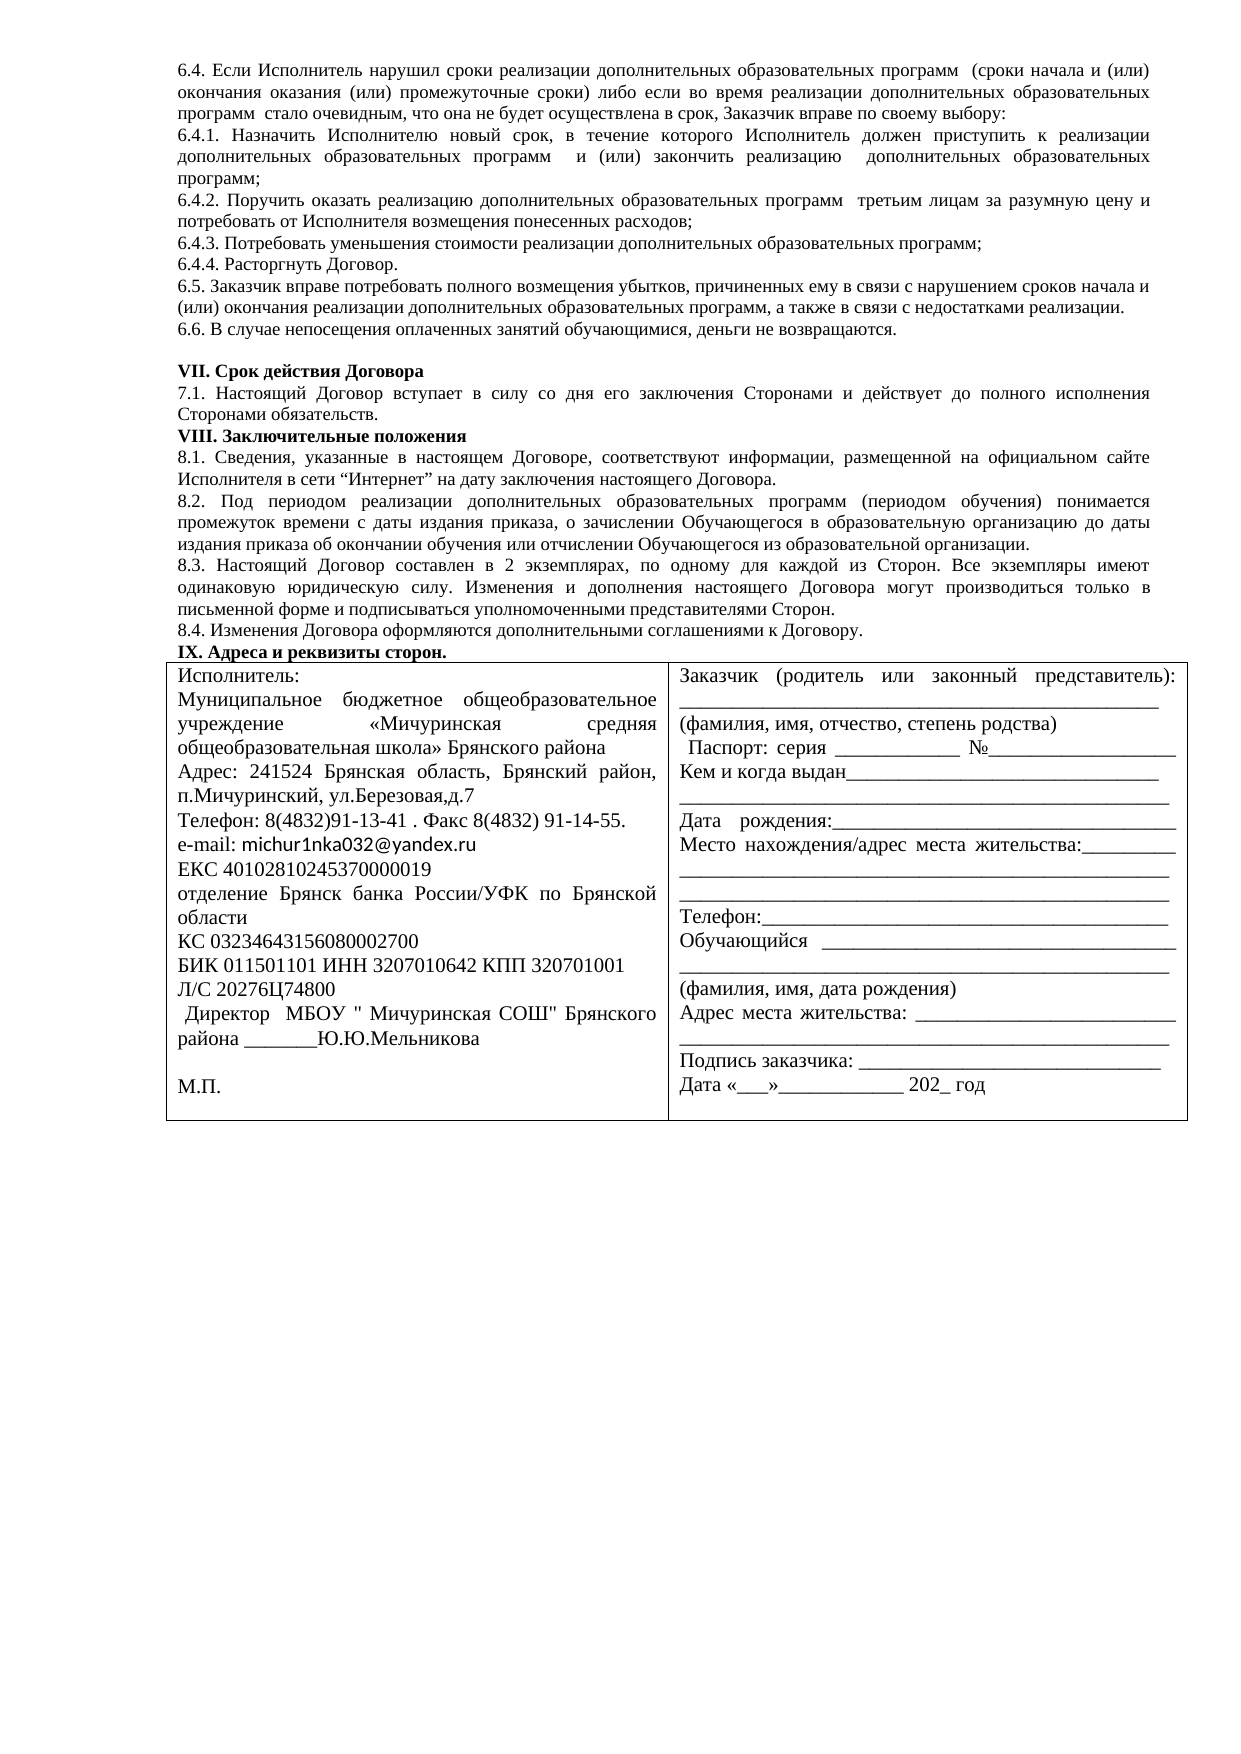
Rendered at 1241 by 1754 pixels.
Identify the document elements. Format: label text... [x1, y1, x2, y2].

text 6.4. Если Исполнитель нарушил сроки реализации дополнительных образовательных программ (сроки начала и (или) окончания оказания (или) промежуточные сроки) либо если во время реализации дополнительных образовательных программ стало очевидным, что она не будет осуществлена в срок, Заказчик вправе по своему выбору: [177, 59, 1152, 124]
text 6.5. Заказчик вправе потребовать полного возмещения убытков, причиненных ему в связи с нарушением сроков начала и (или) окончания реализации дополнительных образовательных программ, а также в связи с недостатками реализации. [177, 275, 1152, 318]
text 6.6. В случае непосещения оплаченных занятий обучающимися, деньги не возвращаются. [177, 318, 1152, 339]
subtitle IX. Адреса и реквизиты сторон. [177, 641, 1152, 662]
subtitle VIII. Заключительные положения [177, 425, 1152, 446]
text 8.2. Под периодом реализации дополнительных образовательных программ (периодом обучения) понимается промежуток времени с даты издания приказа, о зачислении Обучающегося в образовательную организацию до даты издания приказа об окончании обучения или отчислении Обучающегося из образовательной организации. [177, 489, 1152, 554]
text 8.4. Изменения Договора оформляются дополнительными соглашениями к Договору. [177, 619, 1152, 641]
text 6.4.1. Назначить Исполнителю новый срок, в течение которого Исполнитель должен приступить к реализации дополнительных образовательных программ и (или) закончить реализацию дополнительных образовательных программ; [177, 124, 1152, 188]
text 6.4.3. Потребовать уменьшения стоимости реализации дополнительных образовательных программ; [177, 232, 1152, 253]
subtitle VII. Срок действия Договора [177, 360, 1152, 382]
text 8.3. Настоящий Договор составлен в 2 экземплярах, по одному для каждой из Сторон. Все экземпляры имеют одинаковую юридическую силу. Изменения и дополнения настоящего Договора могут производиться только в письменной форме и подписываться уполномоченными представителями Сторон. [177, 554, 1152, 619]
text 6.4.2. Поручить оказать реализацию дополнительных образовательных программ третьим лицам за разумную цену и потребовать от Исполнителя возмещения понесенных расходов; [177, 188, 1152, 232]
text 6.4.4. Расторгнуть Договор. [177, 253, 1152, 275]
text 8.1. Сведения, указанные в настоящем Договоре, соответствуют информации, размещенной на официальном сайте Исполнителя в сети “Интернет” на дату заключения настоящего Договора. [177, 446, 1152, 489]
table_header Заказчик (родитель или законный представитель): ______________________________________________ (фамилия, имя, отчество, степень родства) Паспорт: серия ____________ №__________________ Кем и когда выдан______________________________ _______________________________________________ Дата рождения:_________________________________ Место нахождения/адрес места жительства:_________ _______________________________________________ _______________________________________________ Телефон:_______________________________________ Обучающийся __________________________________ _______________________________________________ (фамилия, имя, дата рождения) Адрес места жительства: _________________________ _______________________________________________ Подпись заказчика: _____________________________ Дата «___»____________ 202_ год [669, 663, 1187, 1120]
table_header Исполнитель: Муниципальное бюджетное общеобразовательное учреждение «Мичуринская средняя общеобразовательная школа» Брянского района Адрес: 241524 Брянская область, Брянский район, п.Мичуринский, ул.Березовая,д.7 Телефон: 8(4832)91-13-41 . Факс 8(4832) 91-14-55. e-mail: michur1nka032@yandex.ru ЕКС 40102810245370000019 отделение Брянск банка России/УФК по Брянской области КС 03234643156080002700 БИК 011501101 ИНН 3207010642 КПП 320701001 Л/С 20276Ц74800 Директор МБОУ " Мичуринская СОШ" Брянского района _______Ю.Ю.Мельникова М.П. [167, 663, 668, 1120]
text 7.1. Настоящий Договор вступает в силу со дня его заключения Сторонами и действует до полного исполнения Сторонами обязательств. [177, 382, 1152, 425]
